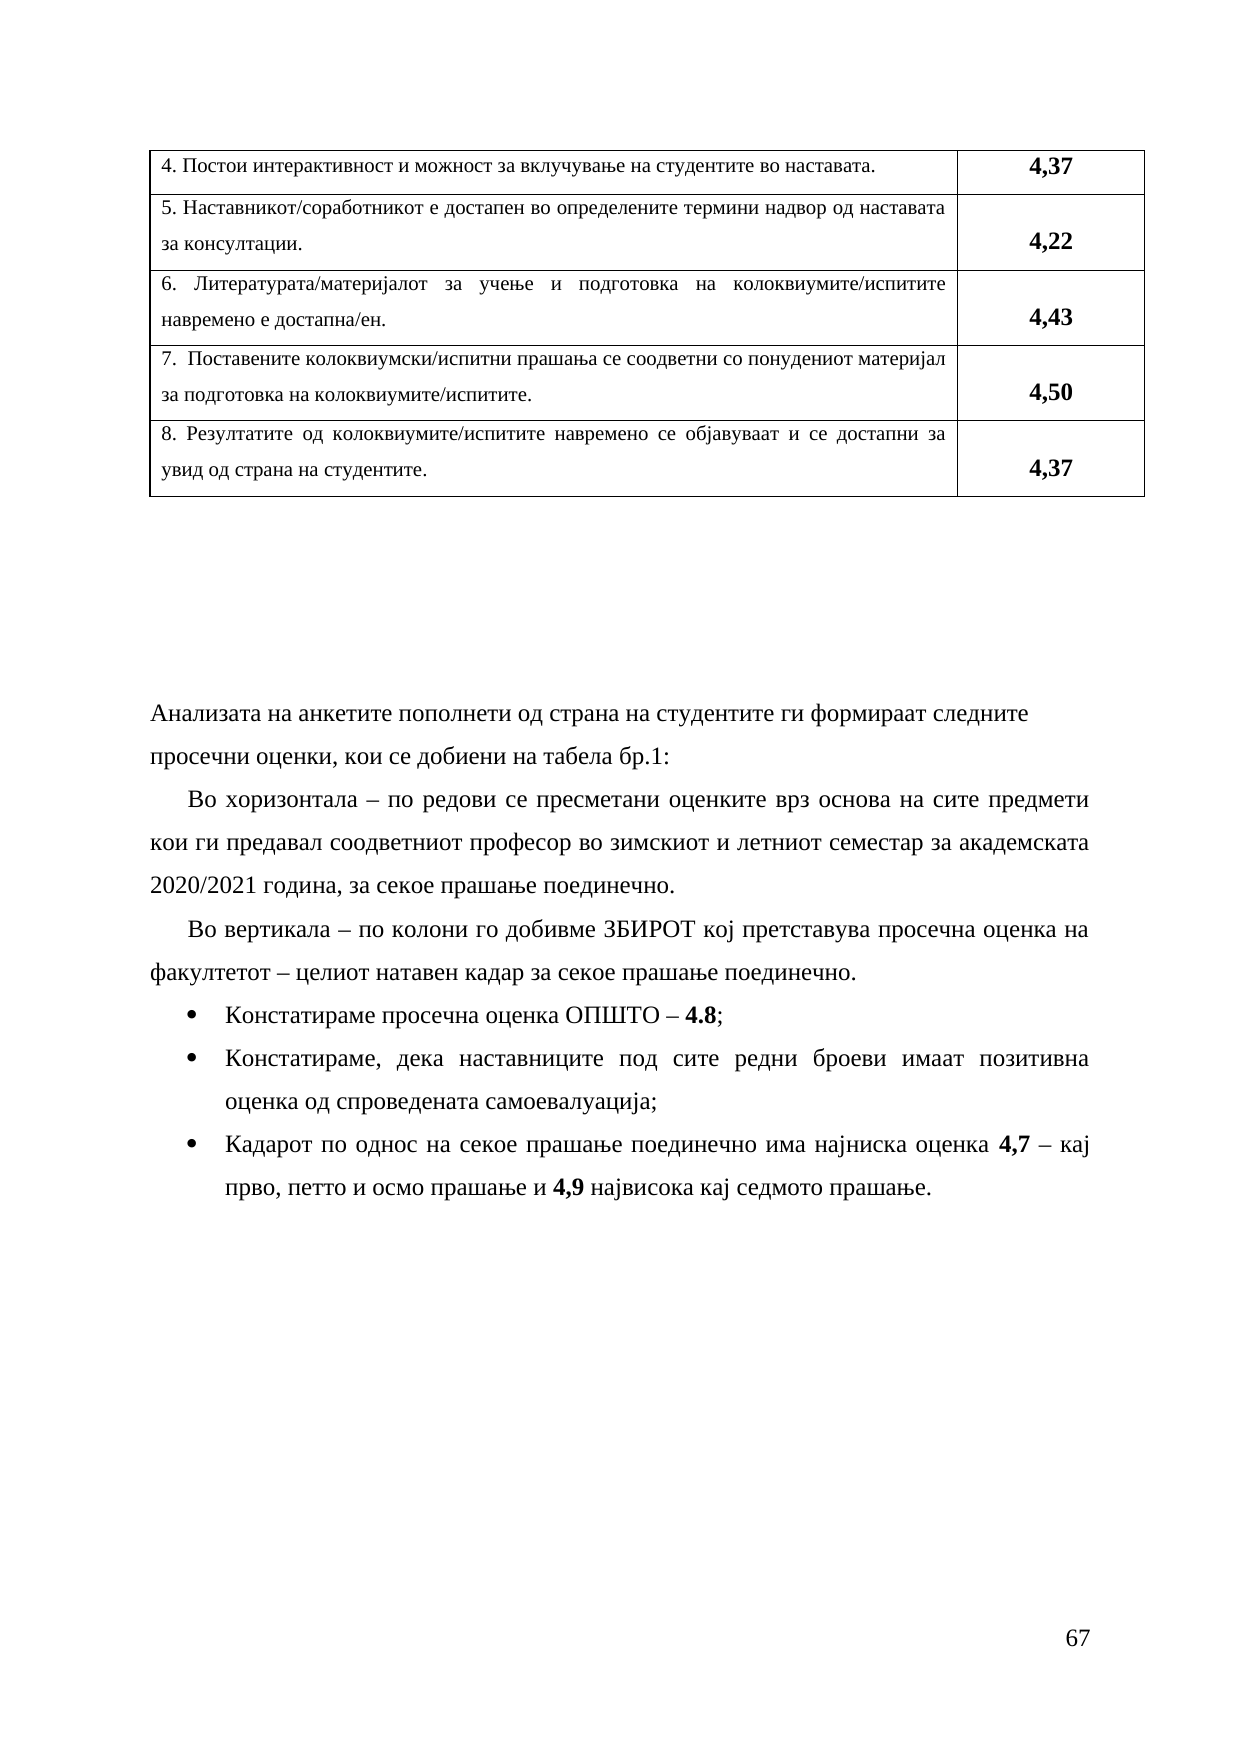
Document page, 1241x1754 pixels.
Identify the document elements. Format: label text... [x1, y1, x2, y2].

table_cell 4,43 [958, 271, 1144, 345]
table_cell 5. Наставникот/соработникот е достапен во определените термини надвор од наставата за консултации. [151, 195, 957, 269]
table_cell 4. Постои интерактивност и можност за вклучување на студентите во наставата. [151, 151, 957, 194]
table_cell 8. Резултатите од колоквиумите/испитите навремено се објавуваат и се достапни за увид од страна на студентите. [151, 421, 957, 496]
table_cell 6. Литературата/материјалот за учење и подготовка на колоквиумите/испитите навремено е достапна/ен. [151, 271, 957, 345]
table_cell 4,37 [958, 421, 1144, 496]
text Анализата на анкетите пополнети од страна на студентите ги формираат следните просечни оценки, кои се добиени на табела бр.1: [150, 698, 1090, 770]
text Во вертикала – по колони го добивме ЗБИРОТ кој претставува просечна оценка на факултетот – целиот натавен кадар за секое прашање поединечно. [150, 914, 1090, 986]
list Кадарот по однос на секое прашање поединечно има најниска оценка 4,7 – кај прво, петто и осмо прашање и 4,9 највисока кај седмото прашање. [187, 1129, 1090, 1201]
list Констатираме, дека наставниците под сите редни броеви имаат позитивна оценка од спроведената самоевалуација; [187, 1043, 1090, 1115]
table_cell 4,22 [958, 195, 1144, 269]
table_cell 7. Поставените колоквиумски/испитни прашања се соодветни со понудениот материјал за подготовка на колоквиумите/испитите. [151, 346, 957, 420]
table_cell 4,50 [958, 346, 1144, 420]
list Констатираме просечна оценка ОПШТО – 4.8; [187, 1000, 1090, 1029]
table_cell 4,37 [958, 151, 1144, 194]
text Во хоризонтала – по редови се пресметани оценките врз основа на сите предмети кои ги предавал соодветниот професор во зимскиот и летниот семестар за академската 2020/2021 година, за секое прашање поединечно. [150, 784, 1090, 899]
